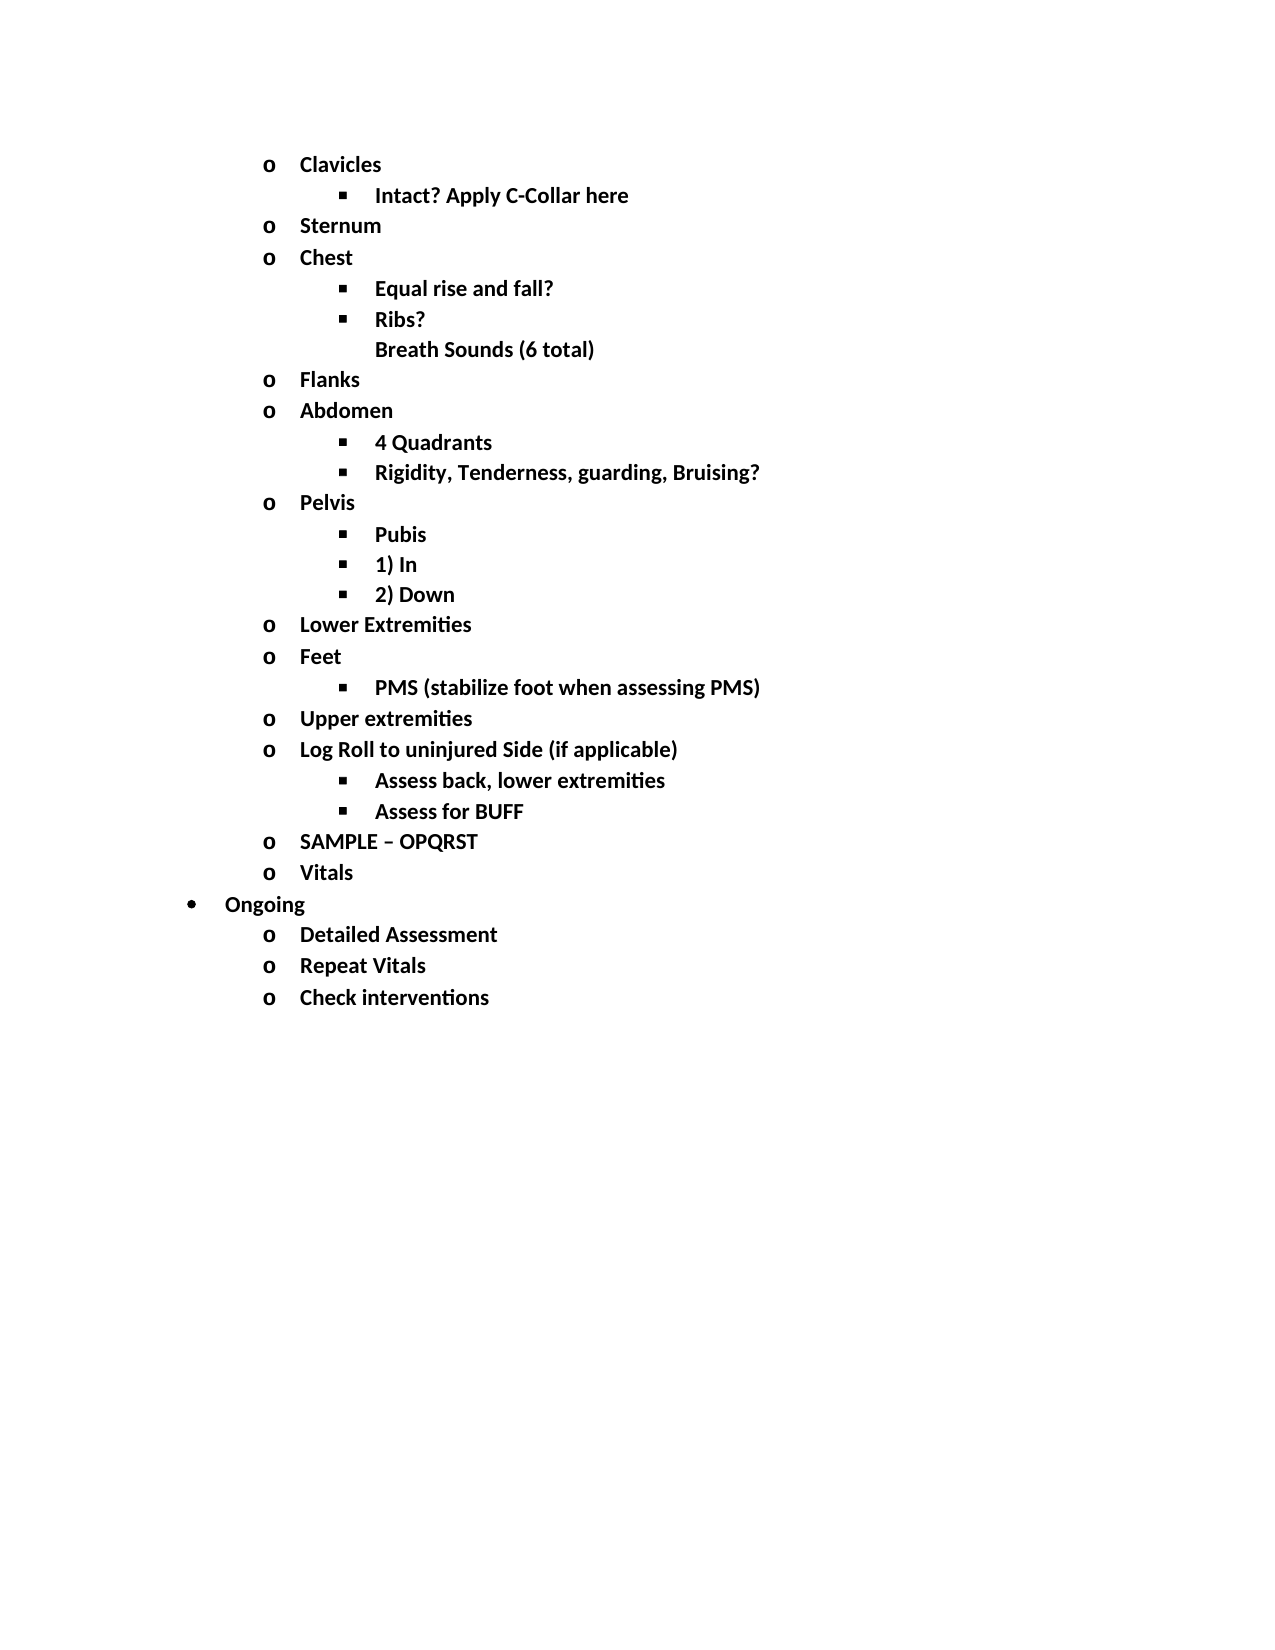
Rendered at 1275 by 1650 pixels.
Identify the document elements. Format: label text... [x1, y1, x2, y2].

list Pelvis [262, 488, 1125, 518]
list 1) In [337, 550, 1125, 578]
list Rigidity, Tenderness, guarding, Bruising? [337, 458, 1125, 486]
list Assess back, lower extremities [337, 767, 1125, 795]
list Equal rise and fall? [337, 274, 1125, 303]
list Check interventions [262, 983, 1125, 1012]
list Feet [262, 642, 1125, 671]
list Lower Extremities [262, 611, 1125, 640]
list SAMPLE – OPQRST [262, 827, 1125, 856]
list Ongoing [187, 890, 1125, 918]
list Assess for BUFF [337, 797, 1125, 825]
list Log Roll to uninjured Side (if applicable) [262, 735, 1125, 764]
list Detailed Assessment [262, 920, 1125, 949]
list Repeat Vitals [262, 952, 1125, 981]
list 4 Quadrants [337, 428, 1125, 456]
list Clavicles [262, 150, 1125, 179]
list Intact? Apply C-Collar here [337, 181, 1125, 209]
list Ribs? Breath Sounds (6 total) [337, 305, 1125, 363]
list Abdomen [262, 397, 1125, 426]
list Flanks [262, 365, 1125, 394]
list Upper extremities [262, 704, 1125, 733]
list PMS (stabilize foot when assessing PMS) [337, 673, 1125, 702]
list Pubis [337, 520, 1125, 548]
list Vitals [262, 858, 1125, 888]
list Chest [262, 243, 1125, 272]
list Sternum [262, 212, 1125, 241]
list 2) Down [337, 580, 1125, 608]
